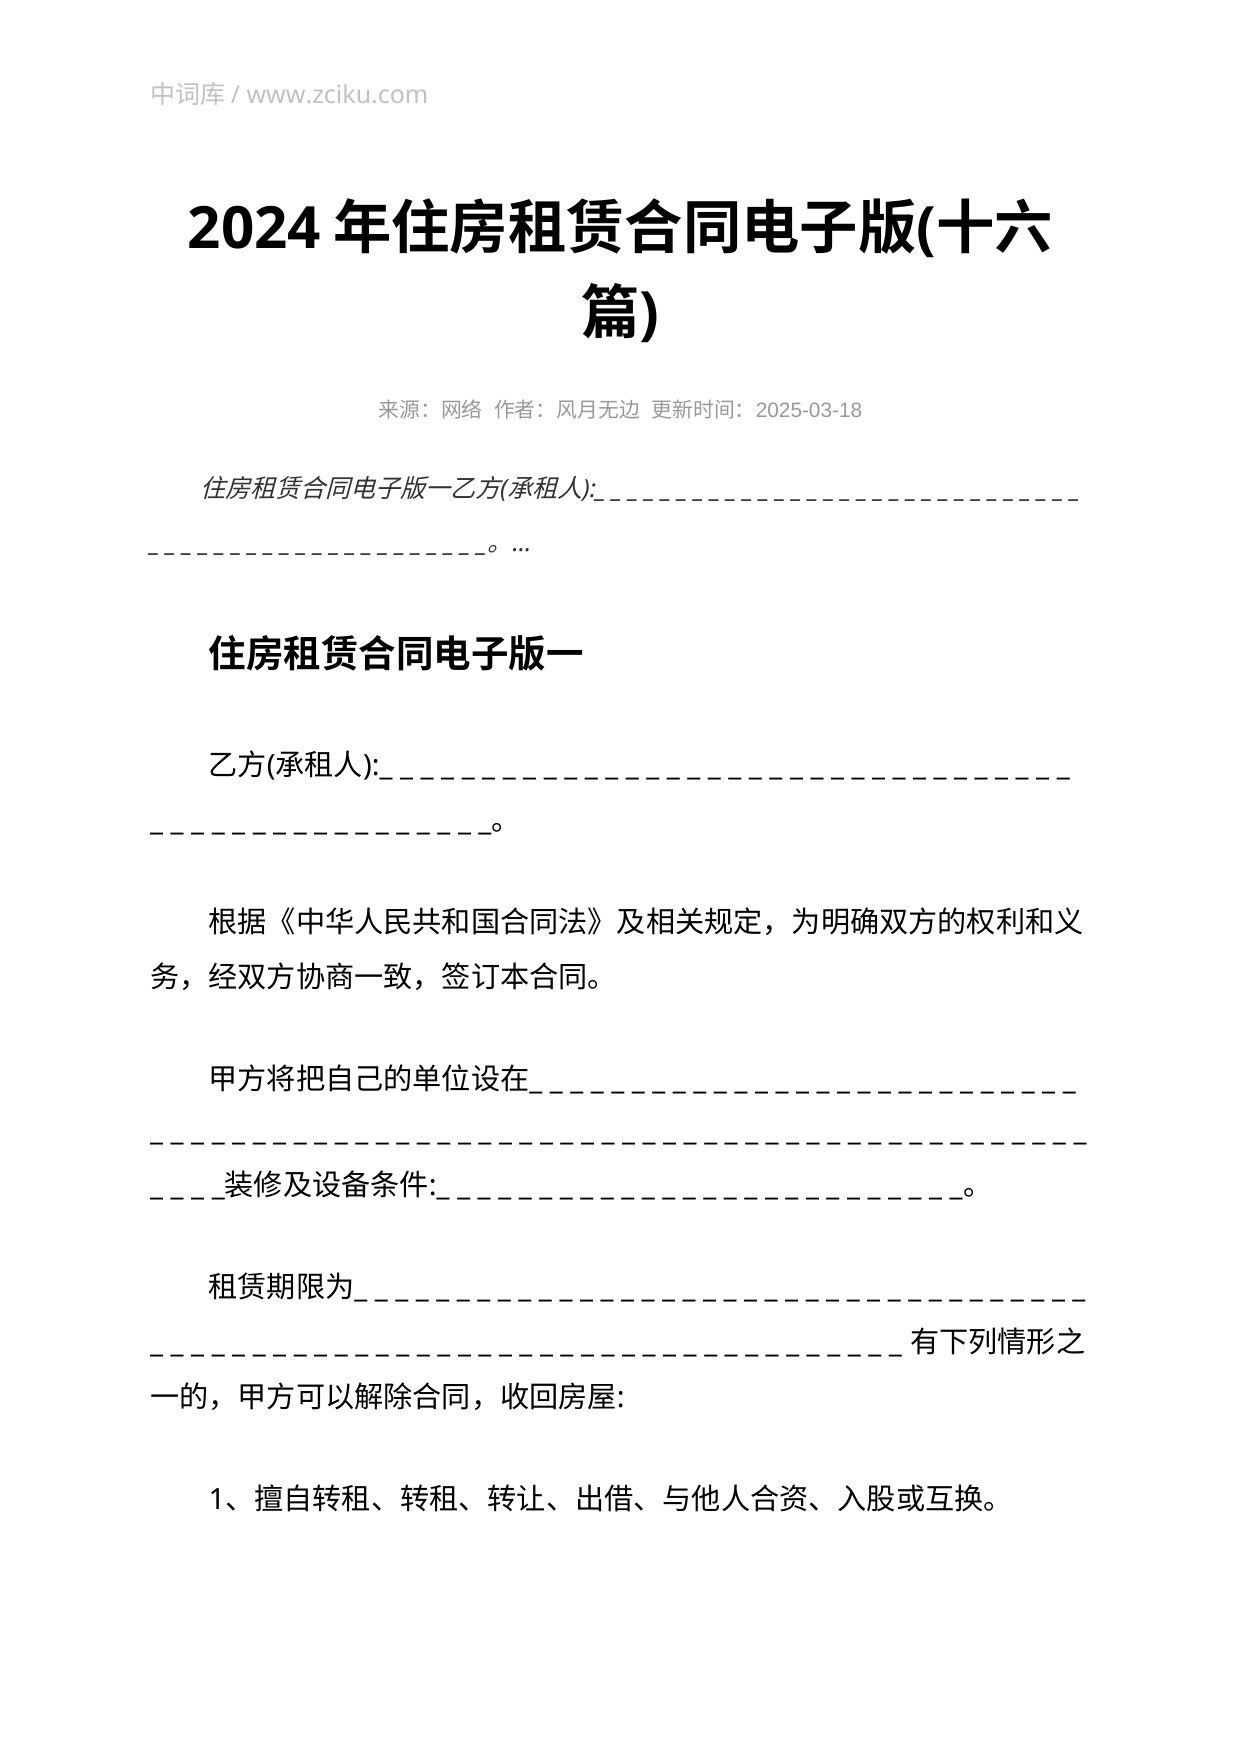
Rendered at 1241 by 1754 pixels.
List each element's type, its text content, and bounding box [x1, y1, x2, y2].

text 根据《中华人民共和国合同法》及相关规定，为明确双方的权利和义务，经双方协商一致，签订本合同。 [150, 898, 1090, 996]
text 乙方(承租人):_ _ _ _ _ _ _ _ _ _ _ _ _ _ _ _ _ _ _ _ _ _ _ _ _ _ _ _ _ _ _ _ _ _ _ _ _ _ _ _ _ _ _ _ _ _ _ _ _ _ _。 [150, 742, 1090, 839]
text 甲方将把自己的单位设在_ _ _ _ _ _ _ _ _ _ _ _ _ _ _ _ _ _ _ _ _ _ _ _ _ _ _ _ _ _ _ _ _ _ _ _ _ _ _ _ _ _ _ _ _ _ _ _ _ _ _ _ _ _ _ _ _ _ _ _ _ _ _ _ _ _ _ _ _ _ _ _ _ _ _ _ _装修及设备条件:_ _ _ _ _ _ _ _ _ _ _ _ _ _ _ _ _ _ _ _ _ _ _ _ _ _。 [150, 1055, 1090, 1204]
text 住房租赁合同电子版一乙方(承租人):_ _ _ _ _ _ _ _ _ _ _ _ _ _ _ _ _ _ _ _ _ _ _ _ _ _ _ _ _ _ _ _ _ _ _ _ _ _ _ _ _ _ _ _ _ _ _ _ _ _ _。... [150, 468, 1090, 559]
text 住房租赁合同电子版一 [150, 624, 1090, 678]
text 1、擅自转租、转租、转让、出借、与他人合资、入股或互换。 [150, 1476, 1090, 1518]
text 来源：网络 作者：风月无边 更新时间：2025-03-18 [150, 398, 1090, 422]
text 租赁期限为_ _ _ _ _ _ _ _ _ _ _ _ _ _ _ _ _ _ _ _ _ _ _ _ _ _ _ _ _ _ _ _ _ _ _ _ _ _ _ _ _ _ _ _ _ _ _ _ _ _ _ _ _ _ _ _ _ _ _ _ _ _ _ _ _ _ _ _ _ _ _ _ _ 有下列情形之一的，甲方可以解除合同，收回房屋: [150, 1264, 1090, 1416]
subtitle 2024年住房租赁合同电子版(十六篇) [150, 181, 1090, 351]
